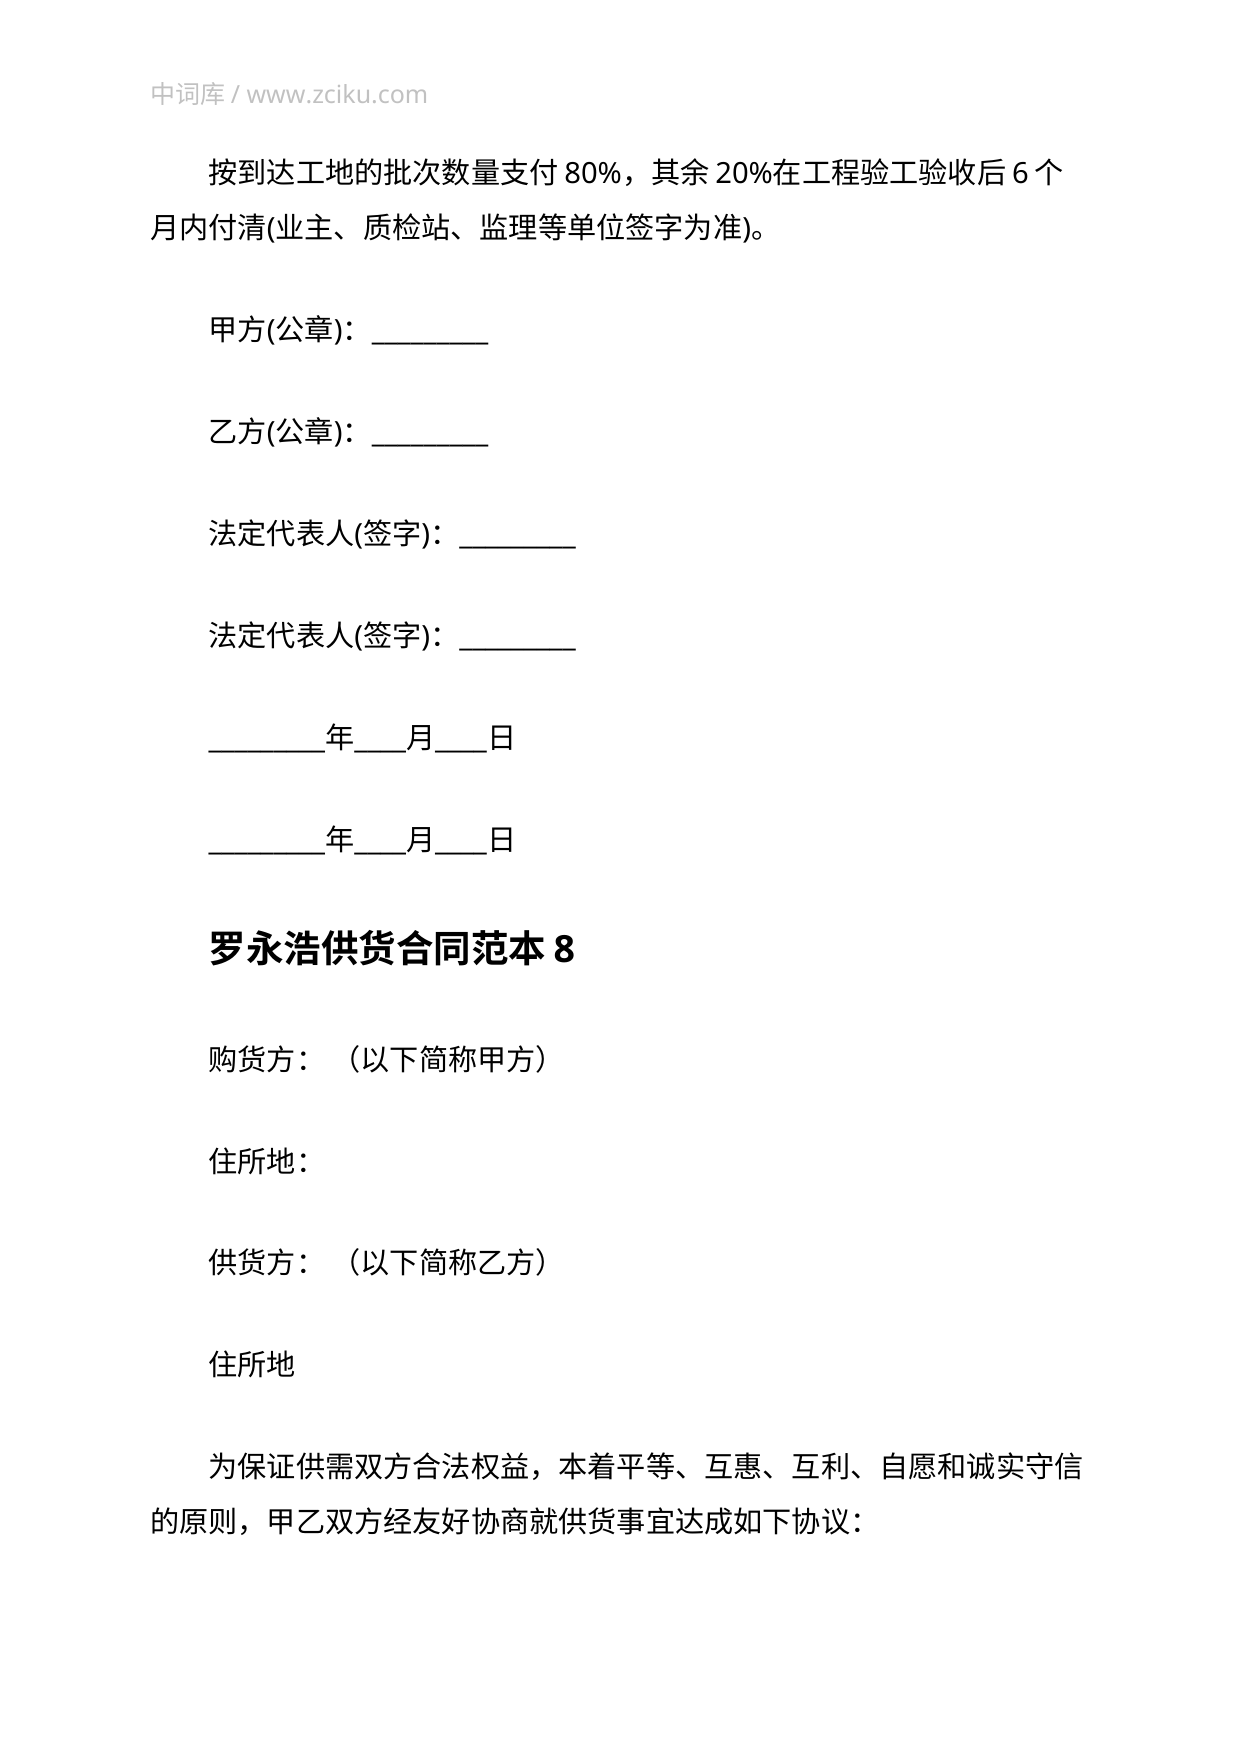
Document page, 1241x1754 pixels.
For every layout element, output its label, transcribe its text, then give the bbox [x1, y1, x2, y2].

text 乙方(公章)：_________ [150, 409, 1090, 451]
text 甲方(公章)：_________ [150, 307, 1090, 349]
text 住所地 [150, 1342, 1090, 1384]
text 购货方： （以下简称甲方） [150, 1036, 1090, 1079]
text 法定代表人(签字)：_________ [150, 613, 1090, 655]
text _________年____月____日 [150, 817, 1090, 859]
text 住所地： [150, 1138, 1090, 1181]
text 罗永浩供货合同范本8 [150, 919, 1090, 973]
text 为保证供需双方合法权益，本着平等、互惠、互利、自愿和诚实守信的原则，甲乙双方经友好协商就供货事宜达成如下协议： [150, 1443, 1090, 1541]
text 供货方： （以下简称乙方） [150, 1240, 1090, 1282]
text _________年____月____日 [150, 715, 1090, 757]
text 按到达工地的批次数量支付80%，其余20%在工程验工验收后6个月内付清(业主、质检站、监理等单位签字为准)。 [150, 150, 1090, 247]
text 法定代表人(签字)：_________ [150, 511, 1090, 553]
